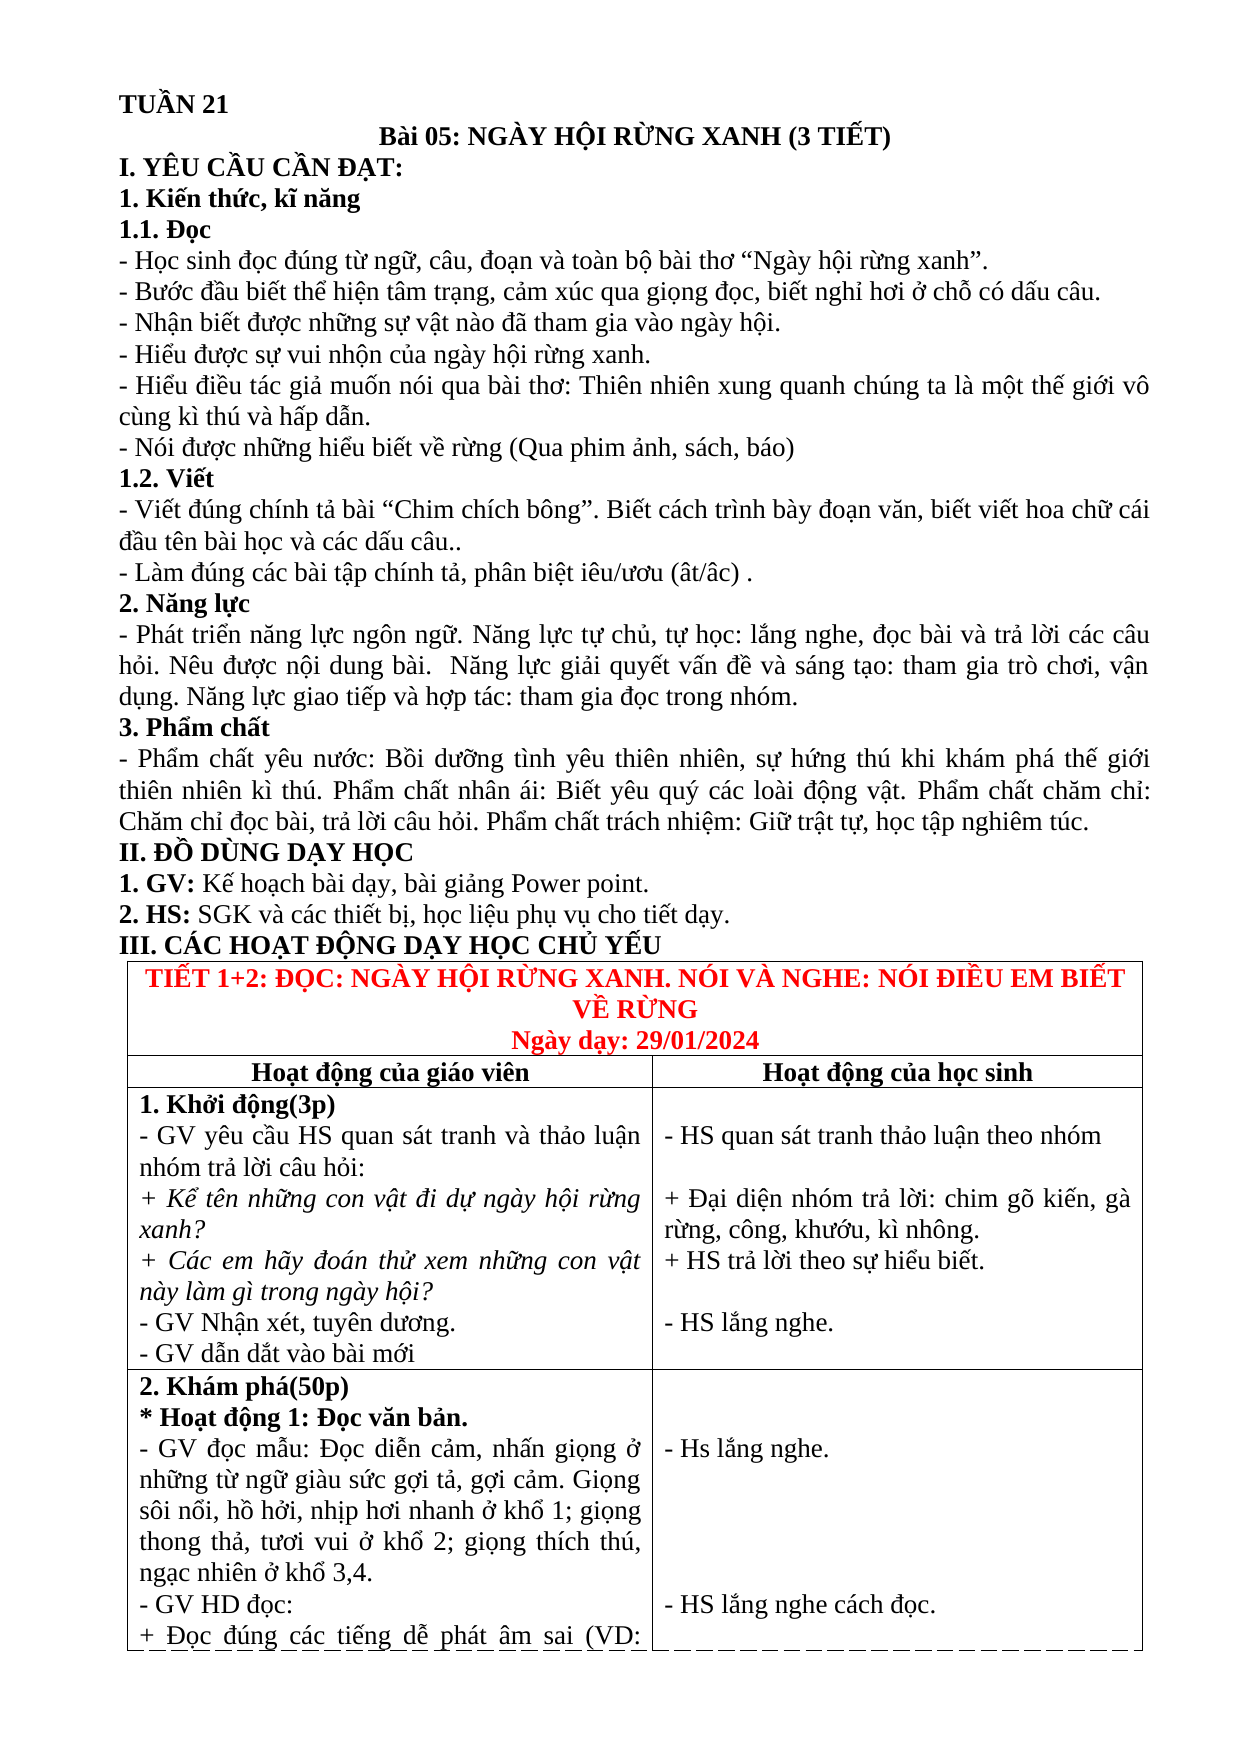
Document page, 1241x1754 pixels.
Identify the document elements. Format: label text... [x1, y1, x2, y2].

text 3. Phẩm chất [118, 711, 1152, 743]
text - Hiểu được sự vui nhộn của ngày hội rừng xanh. [118, 338, 1152, 369]
text 2. Năng lực [118, 587, 1152, 618]
text 1. Kiến thức, kĩ năng [118, 182, 1152, 213]
text TUẦN 21 [118, 88, 1152, 120]
text - Làm đúng các bài tập chính tả, phân biệt iêu/ươu (ât/âc) . [118, 556, 1152, 587]
text III. CÁC HOẠT ĐỘNG DẠY HỌC CHỦ YẾU [118, 929, 1152, 961]
text 2. HS: SGK và các thiết bị, học liệu phụ vụ cho tiết dạy. [118, 898, 1152, 929]
text 1.2. Viết [118, 462, 1152, 493]
text - Phẩm chất yêu nước: Bồi dưỡng tình yêu thiên nhiên, sự hứng thú khi khám phá thế giới thiên nhiên kì thú. Phẩm chất nhân ái: Biết yêu quý các loài động vật. Phẩm chất chăm chỉ: Chăm chỉ đọc bài, trả lời câu hỏi. Phẩm chất trách nhiệm: Giữ trật tự, học tập nghiêm túc. [118, 743, 1152, 836]
text - Hiểu điều tác giả muốn nói qua bài thơ: Thiên nhiên xung quanh chúng ta là một thế giới vô cùng kì thú và hấp dẫn. [118, 369, 1152, 431]
text 1.1. Đọc [118, 213, 1152, 244]
table_cell 1. Khởi động(3p) - GV yêu cầu HS quan sát tranh và thảo luận nhóm trả lời câu hỏi: + Kể tên những con vật đi dự ngày hội rừng xanh? + Các em hãy đoán thử xem những con vật này làm gì trong ngày hội? - GV Nhận xét, tuyên dương. - GV dẫn dắt vào bài mới [128, 1088, 652, 1369]
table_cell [128, 1370, 652, 1650]
table_cell Hoạt động của học sinh [653, 1056, 1142, 1087]
text - Học sinh đọc đúng từ ngữ, câu, đoạn và toàn bộ bài thơ “Ngày hội rừng xanh”. [118, 244, 1152, 275]
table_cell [653, 1370, 1142, 1650]
text - Bước đầu biết thể hiện tâm trạng, cảm xúc qua giọng đọc, biết nghỉ hơi ở chỗ có dấu câu. [118, 275, 1152, 307]
text - Nhận biết được những sự vật nào đã tham gia vào ngày hội. [118, 307, 1152, 338]
text I. YÊU CẦU CẦN ĐẠT: [118, 151, 1152, 182]
table_header TIẾT 1+2: ĐỌC: NGÀY HỘI RỪNG XANH. NÓI VÀ NGHE: NÓI ĐIỀU EM BIẾT VỀ RỪNG Ngày dạy: 29/01/2024 [128, 962, 1142, 1055]
text 1. GV: Kế hoạch bài dạy, bài giảng Power point. [118, 867, 1152, 898]
text - Phát triển năng lực ngôn ngữ. Năng lực tự chủ, tự học: lắng nghe, đọc bài và trả lời các câu hỏi. Nêu được nội dung bài. Năng lực giải quyết vấn đề và sáng tạo: tham gia trò chơi, vận dụng. Năng lực giao tiếp và hợp tác: tham gia đọc trong nhóm. [118, 618, 1152, 711]
table_cell - HS quan sát tranh thảo luận theo nhóm + Đại diện nhóm trả lời: chim gõ kiến, gà rừng, công, khướu, kì nhông. + HS trả lời theo sự hiểu biết. - HS lắng nghe. [653, 1088, 1142, 1369]
text Bài 05: NGÀY HỘI RỪNG XANH (3 TIẾT) [118, 120, 1152, 151]
text II. ĐỒ DÙNG DẠY HỌC [118, 836, 1152, 867]
table_cell Hoạt động của giáo viên [128, 1056, 652, 1087]
text - Viết đúng chính tả bài “Chim chích bông”. Biết cách trình bày đoạn văn, biết viết hoa chữ cái đầu tên bài học và các dấu câu.. [118, 493, 1152, 556]
text - Nói được những hiểu biết về rừng (Qua phim ảnh, sách, báo) [118, 431, 1152, 462]
